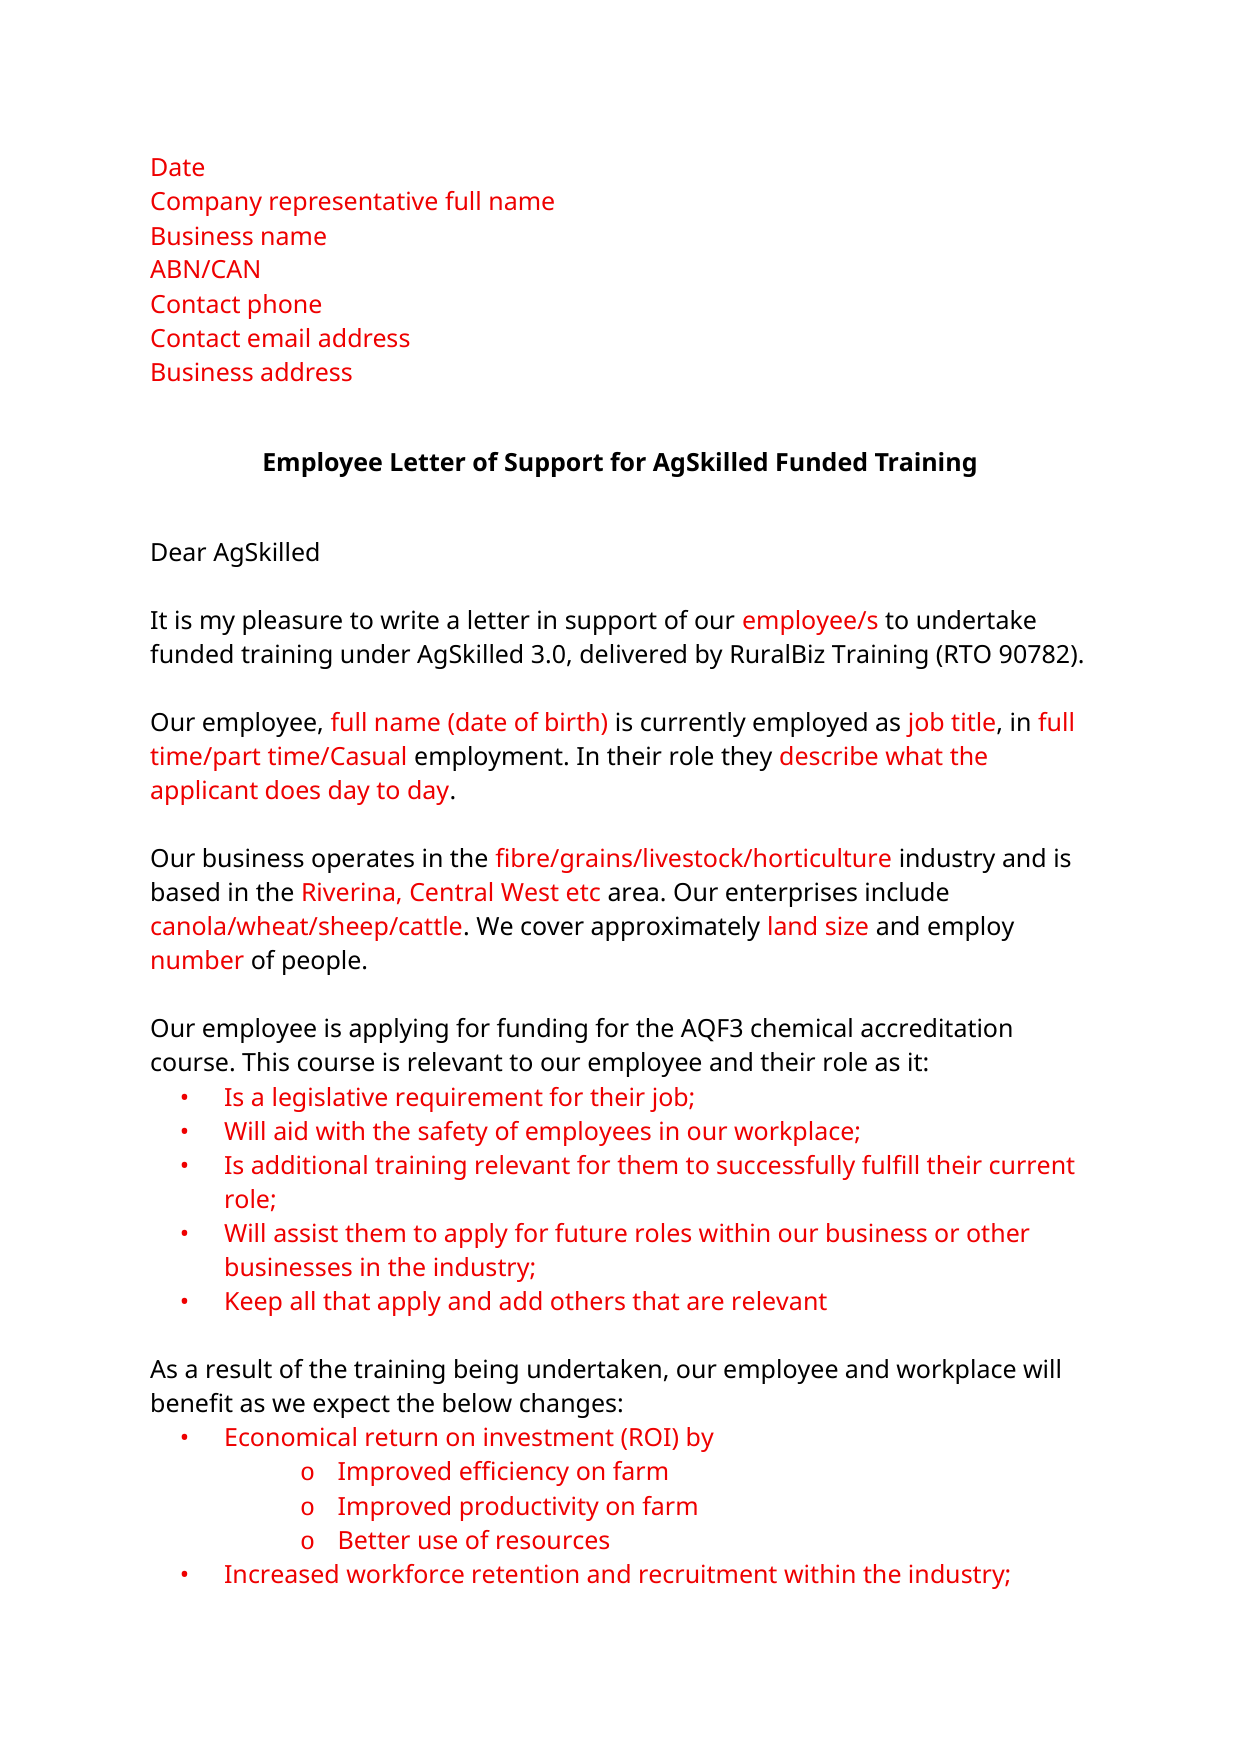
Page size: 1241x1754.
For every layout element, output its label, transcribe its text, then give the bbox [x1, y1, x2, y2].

text Business name [150, 218, 1090, 252]
text As a result of the training being undertaken, our employee and workplace will benefit as we expect the below changes: [150, 1352, 1090, 1420]
text Business address [150, 354, 1090, 388]
text Our business operates in the fibre/grains/livestock/horticulture industry and is based in the Riverina, Central West etc area. Our enterprises include canola/wheat/sheep/cattle. We cover approximately land size and employ number of people. [150, 841, 1090, 977]
text Our employee is applying for funding for the AQF3 chemical accreditation course. This course is relevant to our employee and their role as it: [150, 1011, 1090, 1079]
text Employee Letter of Support for AgSkilled Funded Training [150, 444, 1090, 478]
text Date [150, 150, 1090, 184]
text Contact phone [150, 286, 1090, 320]
list Economical return on investment (ROI) by [179, 1420, 1090, 1454]
text ABN/CAN [150, 252, 1090, 286]
list Will assist them to apply for future roles within our business or other businesses in the industry; [179, 1215, 1090, 1283]
list Increased workforce retention and recruitment within the industry; [179, 1557, 1090, 1591]
list Keep all that apply and add others that are relevant [179, 1283, 1090, 1318]
list Better use of resources [300, 1522, 1090, 1557]
list Is additional training relevant for them to successfully fulfill their current role; [179, 1147, 1090, 1215]
list Improved productivity on farm [300, 1488, 1090, 1522]
list Is a legislative requirement for their job; [179, 1079, 1090, 1113]
text Company representative full name [150, 184, 1090, 218]
text Contact email address [150, 320, 1090, 354]
list Will aid with the safety of employees in our workplace; [179, 1113, 1090, 1147]
text It is my pleasure to write a letter in support of our employee/s to undertake funded training under AgSkilled 3.0, delivered by RuralBiz Training (RTO 90782). [150, 602, 1090, 670]
list Improved efficiency on farm [300, 1454, 1090, 1488]
text Our employee, full name (date of birth) is currently employed as job title, in full time/part time/Casual employment. In their role they describe what the applicant does day to day. [150, 704, 1090, 807]
text Dear AgSkilled [150, 534, 1090, 568]
